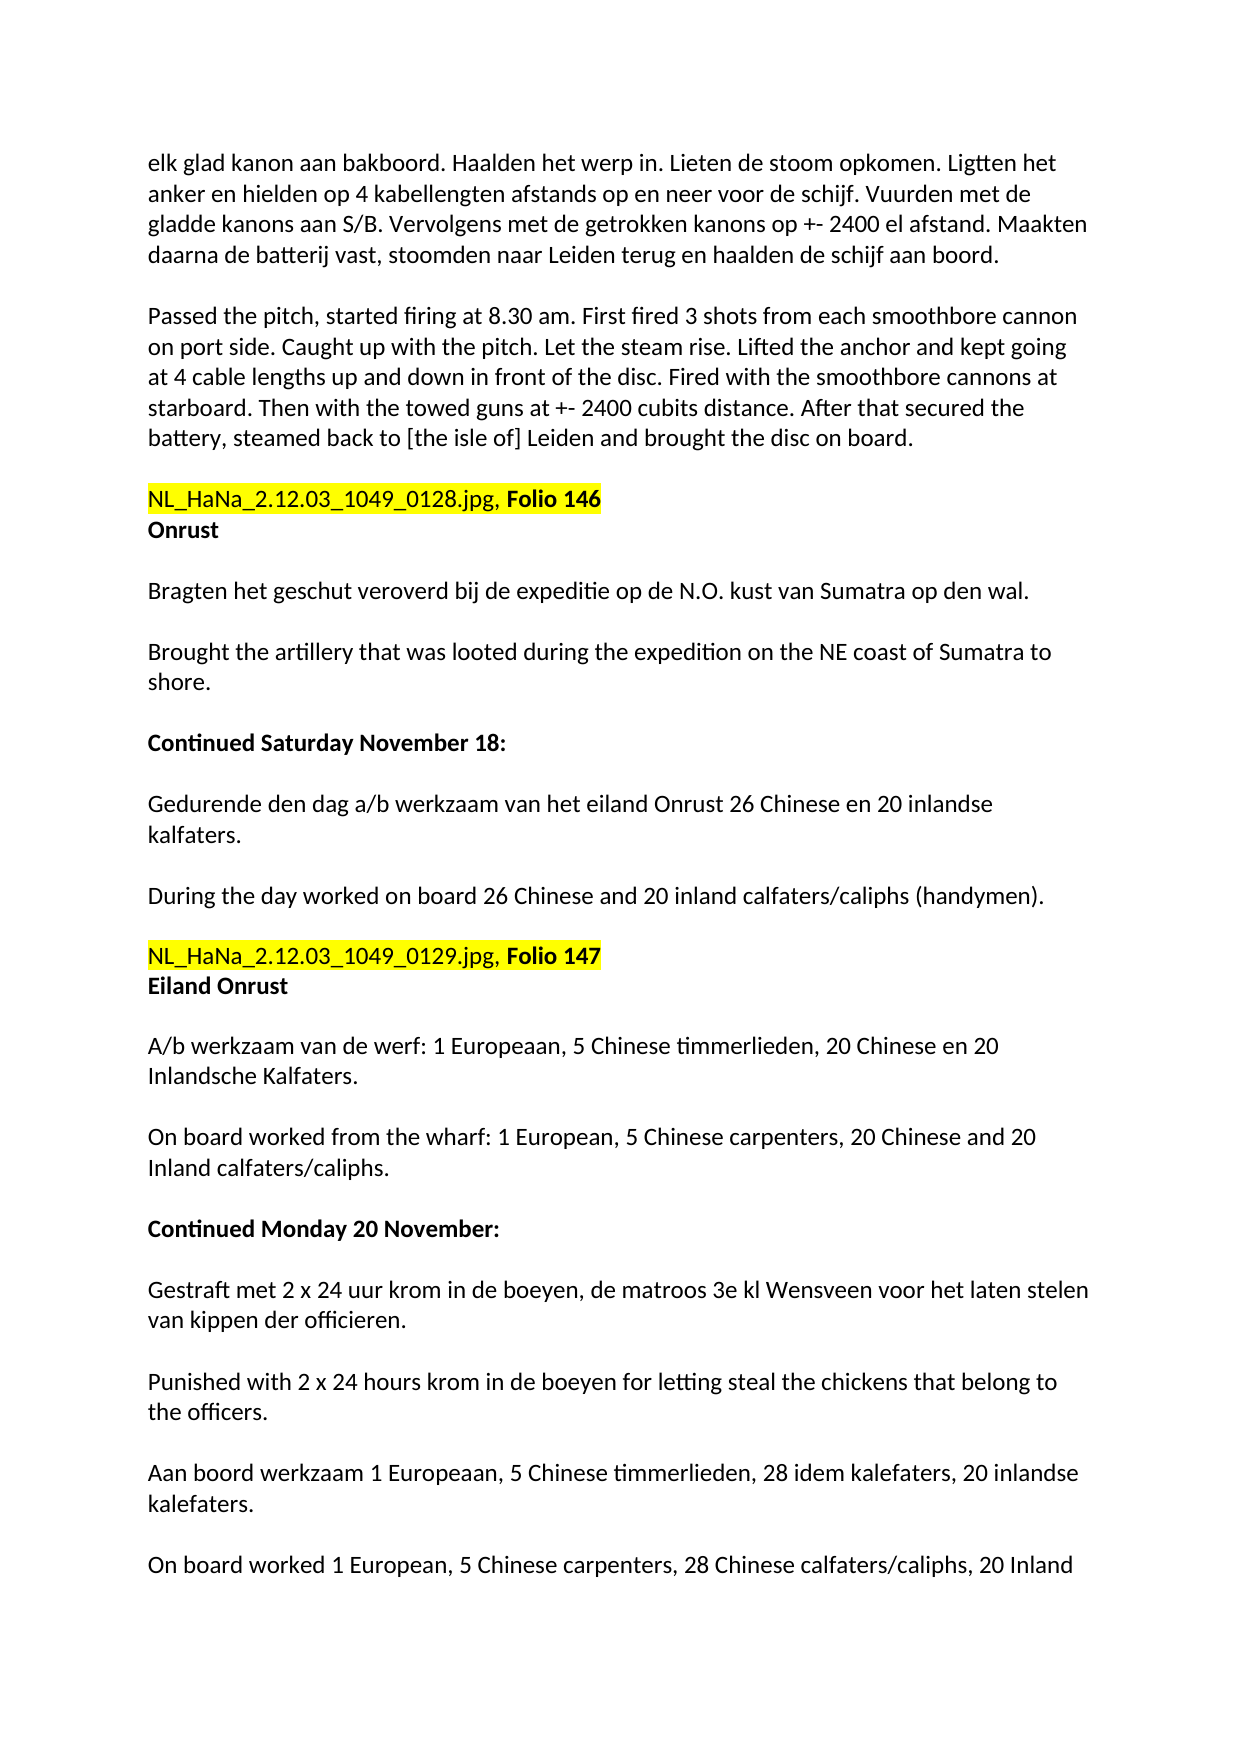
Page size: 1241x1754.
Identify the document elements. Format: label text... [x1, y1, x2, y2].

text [148, 148, 1093, 911]
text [148, 1030, 1093, 1579]
text NL_HaNa_2.12.03_1049_0129.jpg, Folio 147 Eiland Onrust [148, 940, 1093, 1001]
